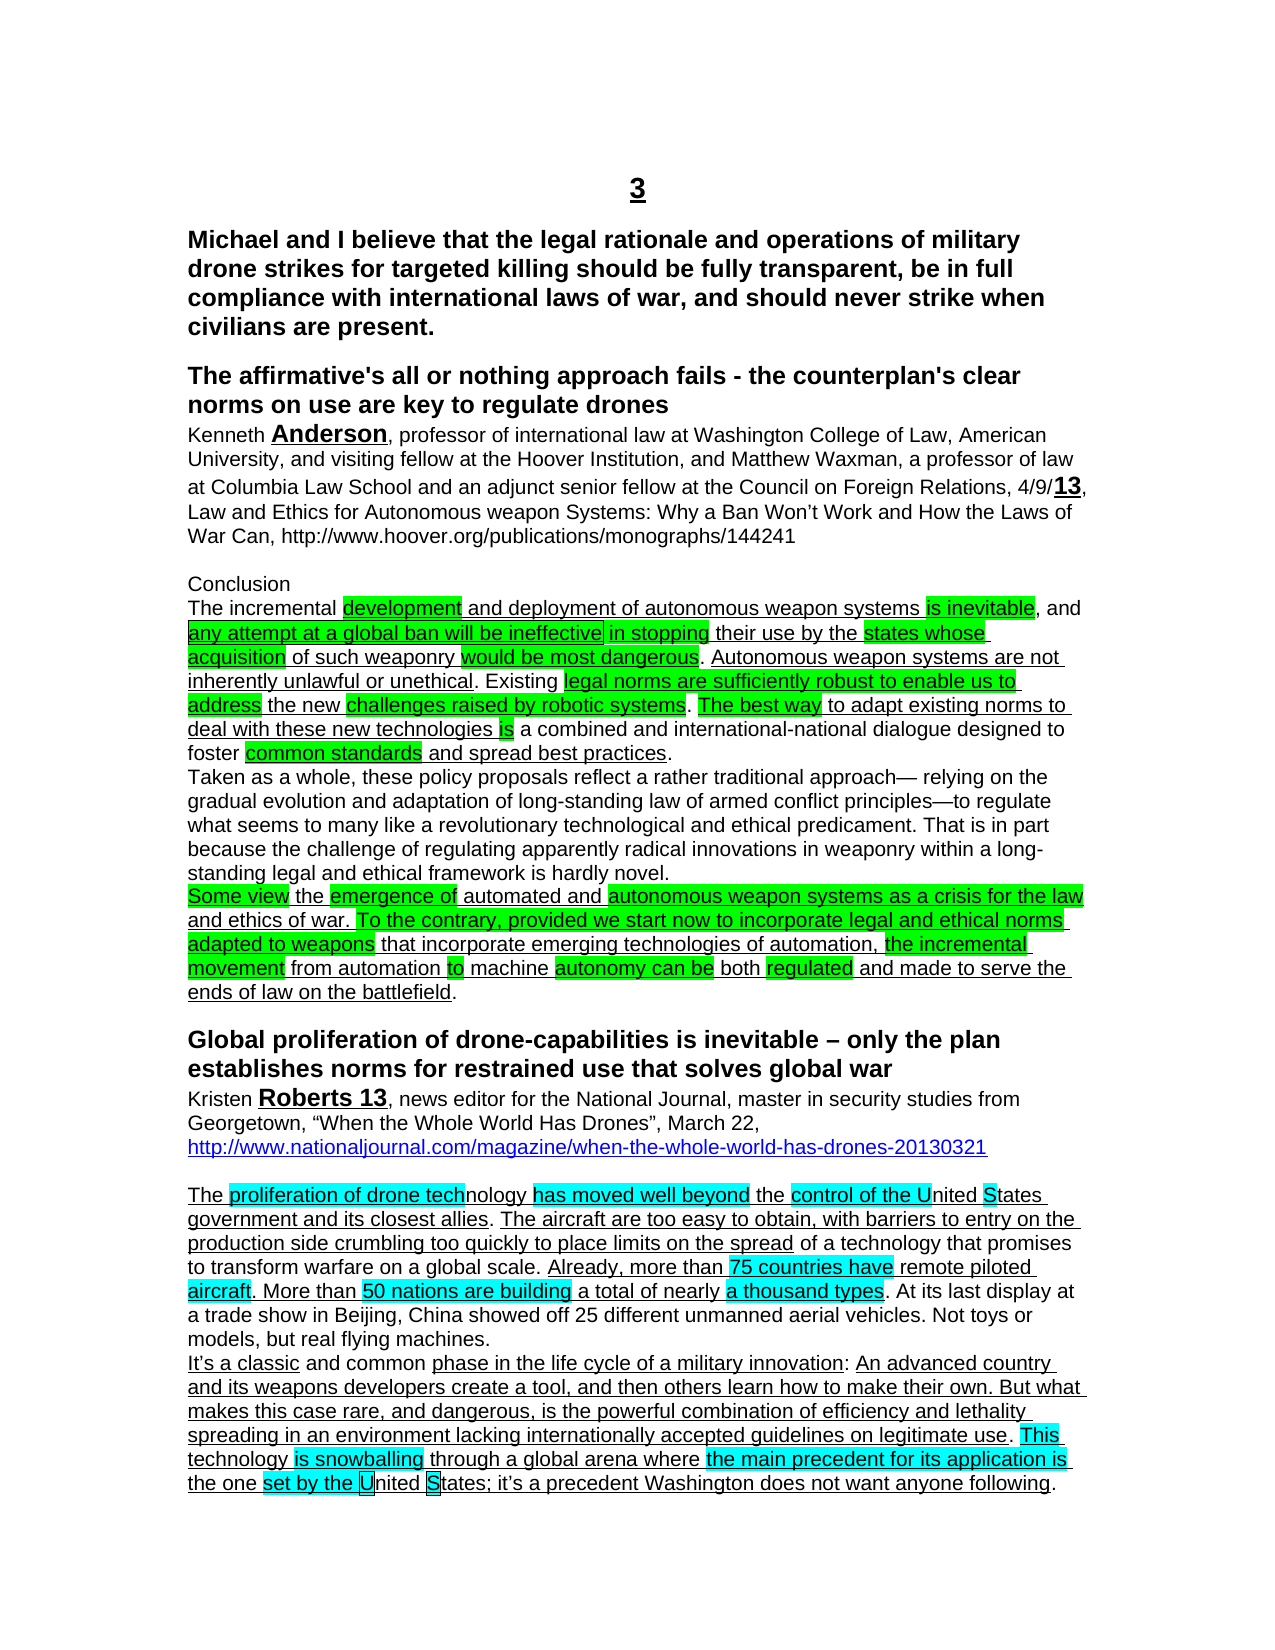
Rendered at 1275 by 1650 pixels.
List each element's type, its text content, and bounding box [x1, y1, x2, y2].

text Michael and I believe that the legal rationale and operations of military drone strikes for targeted killing should be fully transparent, be in full compliance with international laws of war, and should never strike when civilians are present. [187, 225, 1087, 340]
text Kenneth Anderson, professor of international law at Washington College of Law, American University, and visiting fellow at the Hoover Institution, and Matthew Waxman, a professor of law at Columbia Law School and an adjunct senior fellow at the Council on Foreign Relations, 4/9/13, Law and Ethics for Autonomous weapon Systems: Why a Ban Won’t Work and How the Laws of War Can, http://www.hoover.org/publications/monographs/144241 [187, 418, 1087, 548]
text Some view the emergence of automated and autonomous weapon systems as a crisis for the law and ethics of war. To the contrary, provided we start now to incorporate legal and ethical norms adapted to weapons that incorporate emerging technologies of automation, the incremental movement from automation to machine autonomy can be both regulated and made to serve the ends of law on the battlefield. [187, 884, 1087, 1004]
text Taken as a whole, these policy proposals reflect a rather traditional approach— relying on the gradual evolution and adaptation of long-standing law of armed conflict principles—to regulate what seems to many like a revolutionary technological and ethical predicament. That is in part because the challenge of regulating apparently radical innovations in weaponry within a long-standing legal and ethical framework is hardly novel. [187, 764, 1087, 884]
text The proliferation of drone technology has moved well beyond the control of the United States government and its closest allies. The aircraft are too easy to obtain, with barriers to entry on the production side crumbling too quickly to place limits on the spread of a technology that promises to transform warfare on a global scale. Already, more than 75 countries have remote piloted aircraft. More than 50 nations are building a total of nearly a thousand types. At its last display at a trade show in Beijing, China showed off 25 different unmanned aerial vehicles. Not toys or models, but real flying machines. [187, 1183, 1087, 1351]
text The incremental development and deployment of autonomous weapon systems is inevitable, and any attempt at a global ban will be ineffective in stopping their use by the states whose acquisition of such weaponry would be most dangerous. Autonomous weapon systems are not inherently unlawful or unethical. Existing legal norms are sufficiently robust to enable us to address the new challenges raised by robotic systems. The best way to adapt existing norms to deal with these new technologies is a combined and international-national dialogue designed to foster common standards and spread best practices. [187, 596, 1087, 764]
text Kristen Roberts 13, news editor for the National Journal, master in security studies from Georgetown, “When the Whole World Has Drones”, March 22, http://www.nationaljournal.com/magazine/when-the-whole-world-has-drones-20130321 [187, 1082, 1087, 1159]
text Global proliferation of drone-capabilities is inevitable – only the plan establishes norms for restrained use that solves global war [187, 1025, 1087, 1082]
text The affirmative's all or nothing approach fails - the counterplan's clear norms on use are key to regulate drones [187, 361, 1087, 418]
subtitle 3 [187, 171, 1087, 204]
text It’s a classic and common phase in the life cycle of a military innovation: An advanced country and its weapons developers create a tool, and then others learn how to make their own. But what makes this case rare, and dangerous, is the powerful combination of efficiency and lethality spreading in an environment lacking internationally accepted guidelines on legitimate use. This technology is snowballing through a global arena where the main precedent for its application is the one set by the United States; it’s a precedent Washington does not want anyone following. [187, 1351, 1087, 1396]
text It’s a classic and common phase in the life cycle of a military innovation: An advanced country and its weapons developers create a tool, and then others learn how to make their own. But what makes this case rare, and dangerous, is the powerful combination of efficiency and lethality spreading in an environment lacking internationally accepted guidelines on legitimate use. This technology is snowballing through a global arena where the main precedent for its application is the one set by the United States; it’s a precedent Washington does not want anyone following. [187, 1397, 1087, 1496]
text Conclusion [187, 572, 1087, 596]
